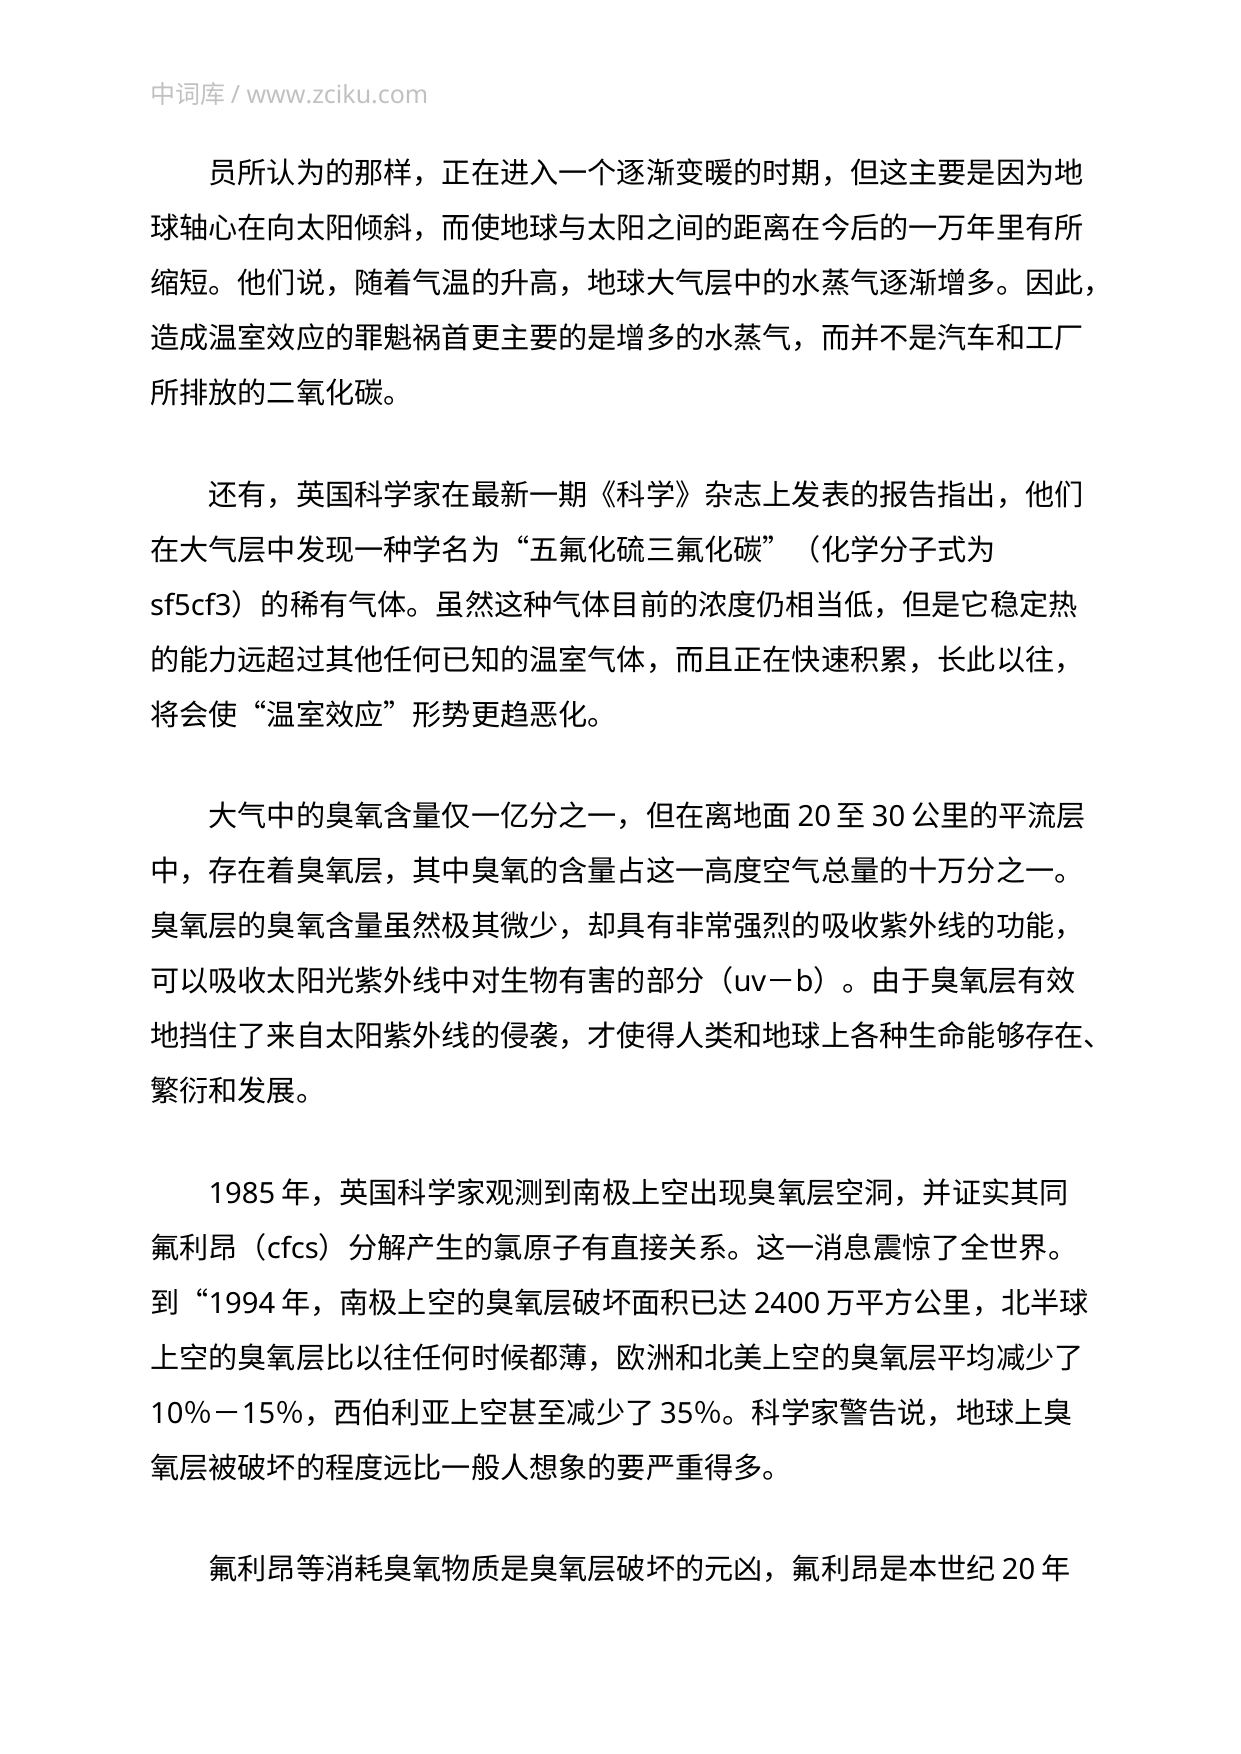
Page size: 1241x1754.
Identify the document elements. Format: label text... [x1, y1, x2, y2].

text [150, 1546, 1090, 1588]
text 还有，英国科学家在最新一期《科学》杂志上发表的报告指出，他们在大气层中发现一种学名为“五氟化硫三氟化碳”（化学分子式为sf5cf3）的稀有气体。虽然这种气体目前的浓度仍相当低，但是它稳定热的能力远超过其他任何已知的温室气体，而且正在快速积累，长此以往，将会使“温室效应”形势更趋恶化。 [150, 471, 1090, 733]
text 1985年，英国科学家观测到南极上空出现臭氧层空洞，并证实其同氟利昂（cfcs）分解产生的氯原子有直接关系。这一消息震惊了全世界。到“1994年，南极上空的臭氧层破坏面积已达2400万平方公里，北半球上空的臭氧层比以往任何时候都薄，欧洲和北美上空的臭氧层平均减少了10％－15％，西伯利亚上空甚至减少了35％。科学家警告说，地球上臭氧层被破坏的程度远比一般人想象的要严重得多。 [150, 1169, 1090, 1486]
text 大气中的臭氧含量仅一亿分之一，但在离地面20至30公里的平流层中，存在着臭氧层，其中臭氧的含量占这一高度空气总量的十万分之一。臭氧层的臭氧含量虽然极其微少，却具有非常强烈的吸收紫外线的功能，可以吸收太阳光紫外线中对生物有害的部分（uv－b）。由于臭氧层有效地挡住了来自太阳紫外线的侵袭，才使得人类和地球上各种生命能够存在、繁衍和发展。 [150, 793, 1090, 1110]
text 员所认为的那样，正在进入一个逐渐变暖的时期，但这主要是因为地球轴心在向太阳倾斜，而使地球与太阳之间的距离在今后的一万年里有所缩短。他们说，随着气温的升高，地球大气层中的水蒸气逐渐增多。因此，造成温室效应的罪魁祸首更主要的是增多的水蒸气，而并不是汽车和工厂所排放的二氧化碳。 [150, 150, 1090, 412]
